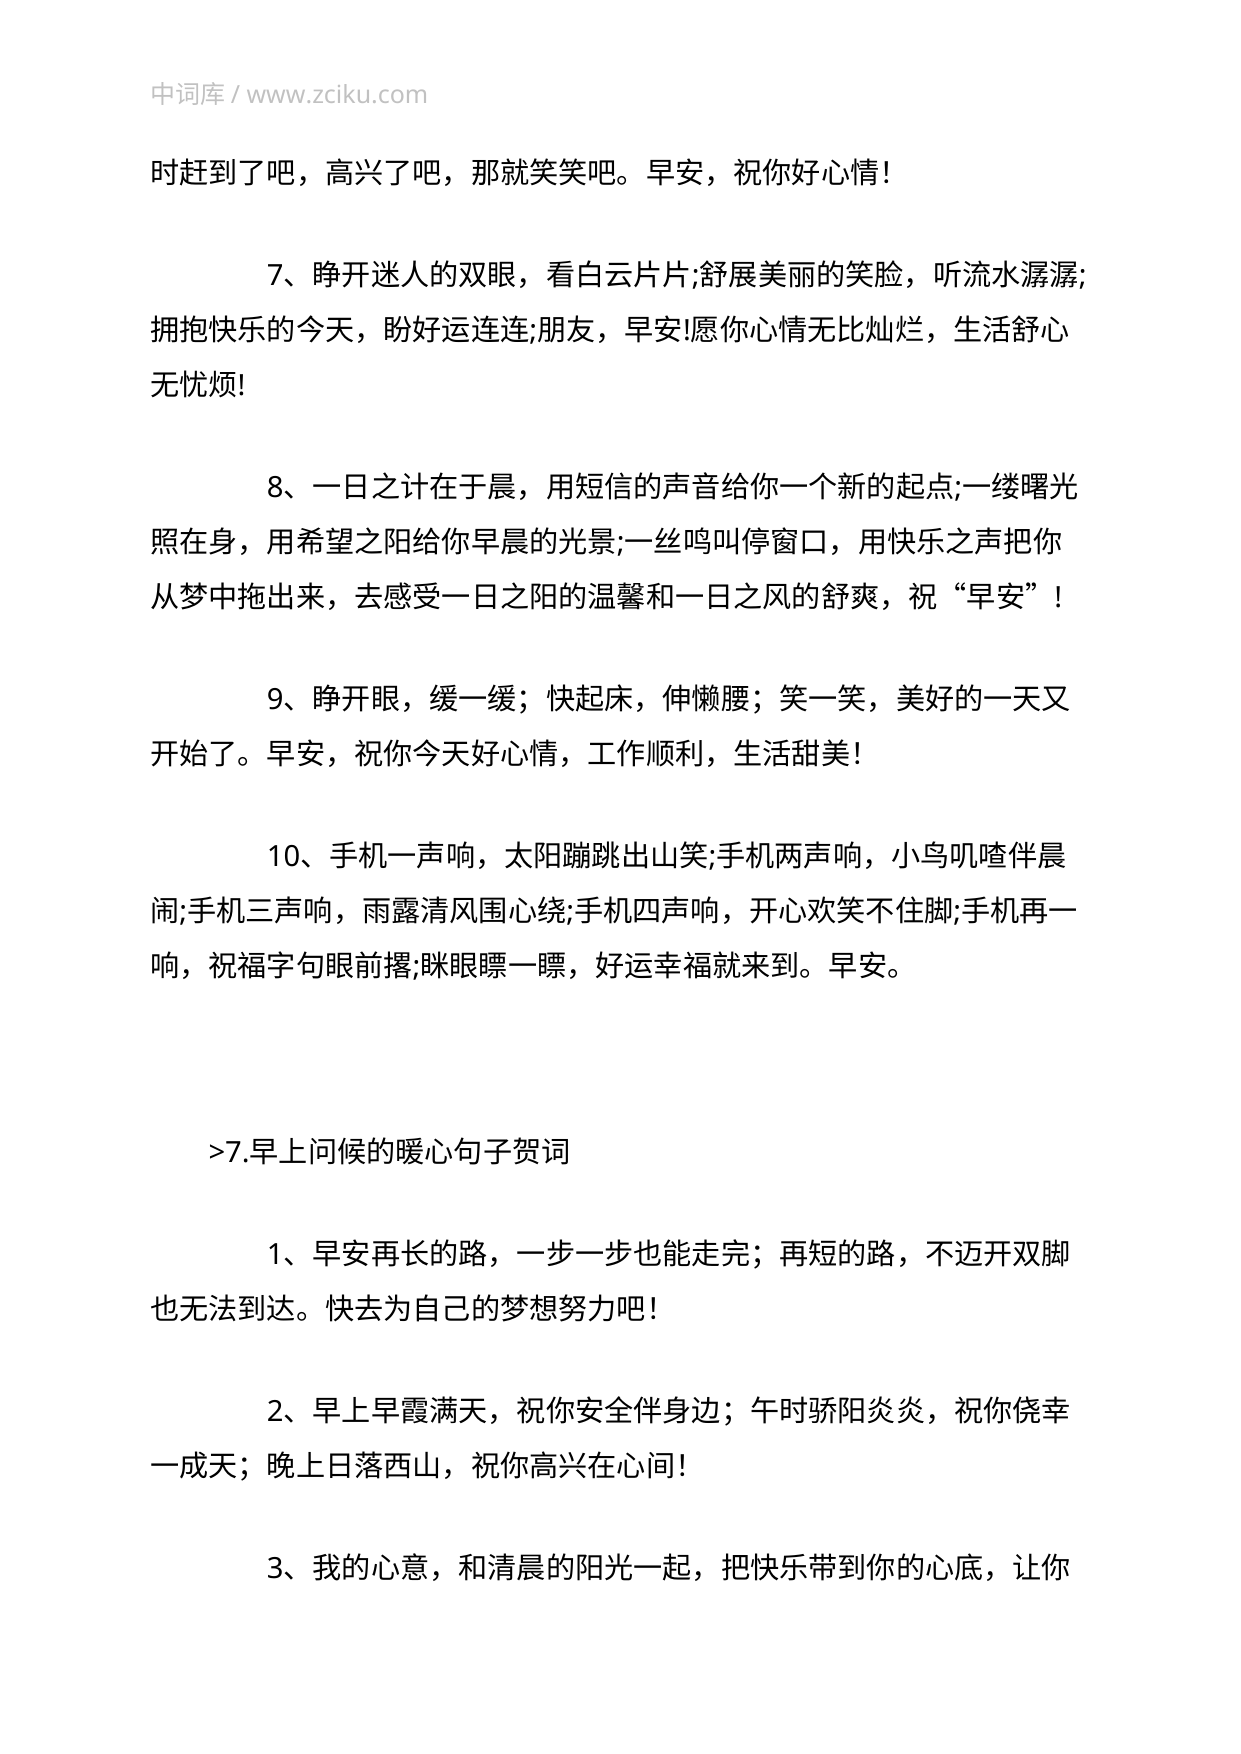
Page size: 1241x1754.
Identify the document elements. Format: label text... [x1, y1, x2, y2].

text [150, 1544, 1090, 1587]
text >7.早上问候的暖心句子贺词 [150, 1129, 1090, 1171]
text 2、早上早霞满天，祝你安全伴身边；午时骄阳炎炎，祝你侥幸一成天；晚上日落西山，祝你高兴在心间！ [150, 1387, 1090, 1485]
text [150, 150, 1090, 192]
text 7、睁开迷人的双眼，看白云片片;舒展美丽的笑脸，听流水潺潺;拥抱快乐的今天，盼好运连连;朋友，早安!愿你心情无比灿烂，生活舒心无忧烦! [150, 252, 1090, 404]
text 9、睁开眼，缓一缓；快起床，伸懒腰；笑一笑，美好的一天又开始了。早安，祝你今天好心情，工作顺利，生活甜美！ [150, 676, 1090, 773]
text 10、手机一声响，太阳蹦跳出山笑;手机两声响，小鸟叽喳伴晨闹;手机三声响，雨露清风围心绕;手机四声响，开心欢笑不住脚;手机再一响，祝福字句眼前撂;眯眼瞟一瞟，好运幸福就来到。早安。 [150, 832, 1090, 985]
text 8、一日之计在于晨，用短信的声音给你一个新的起点;一缕曙光照在身，用希望之阳给你早晨的光景;一丝鸣叫停窗口，用快乐之声把你从梦中拖出来，去感受一日之阳的温馨和一日之风的舒爽，祝“早安”! [150, 464, 1090, 616]
text 1、早安再长的路，一步一步也能走完；再短的路，不迈开双脚也无法到达。快去为自己的梦想努力吧！ [150, 1231, 1090, 1328]
